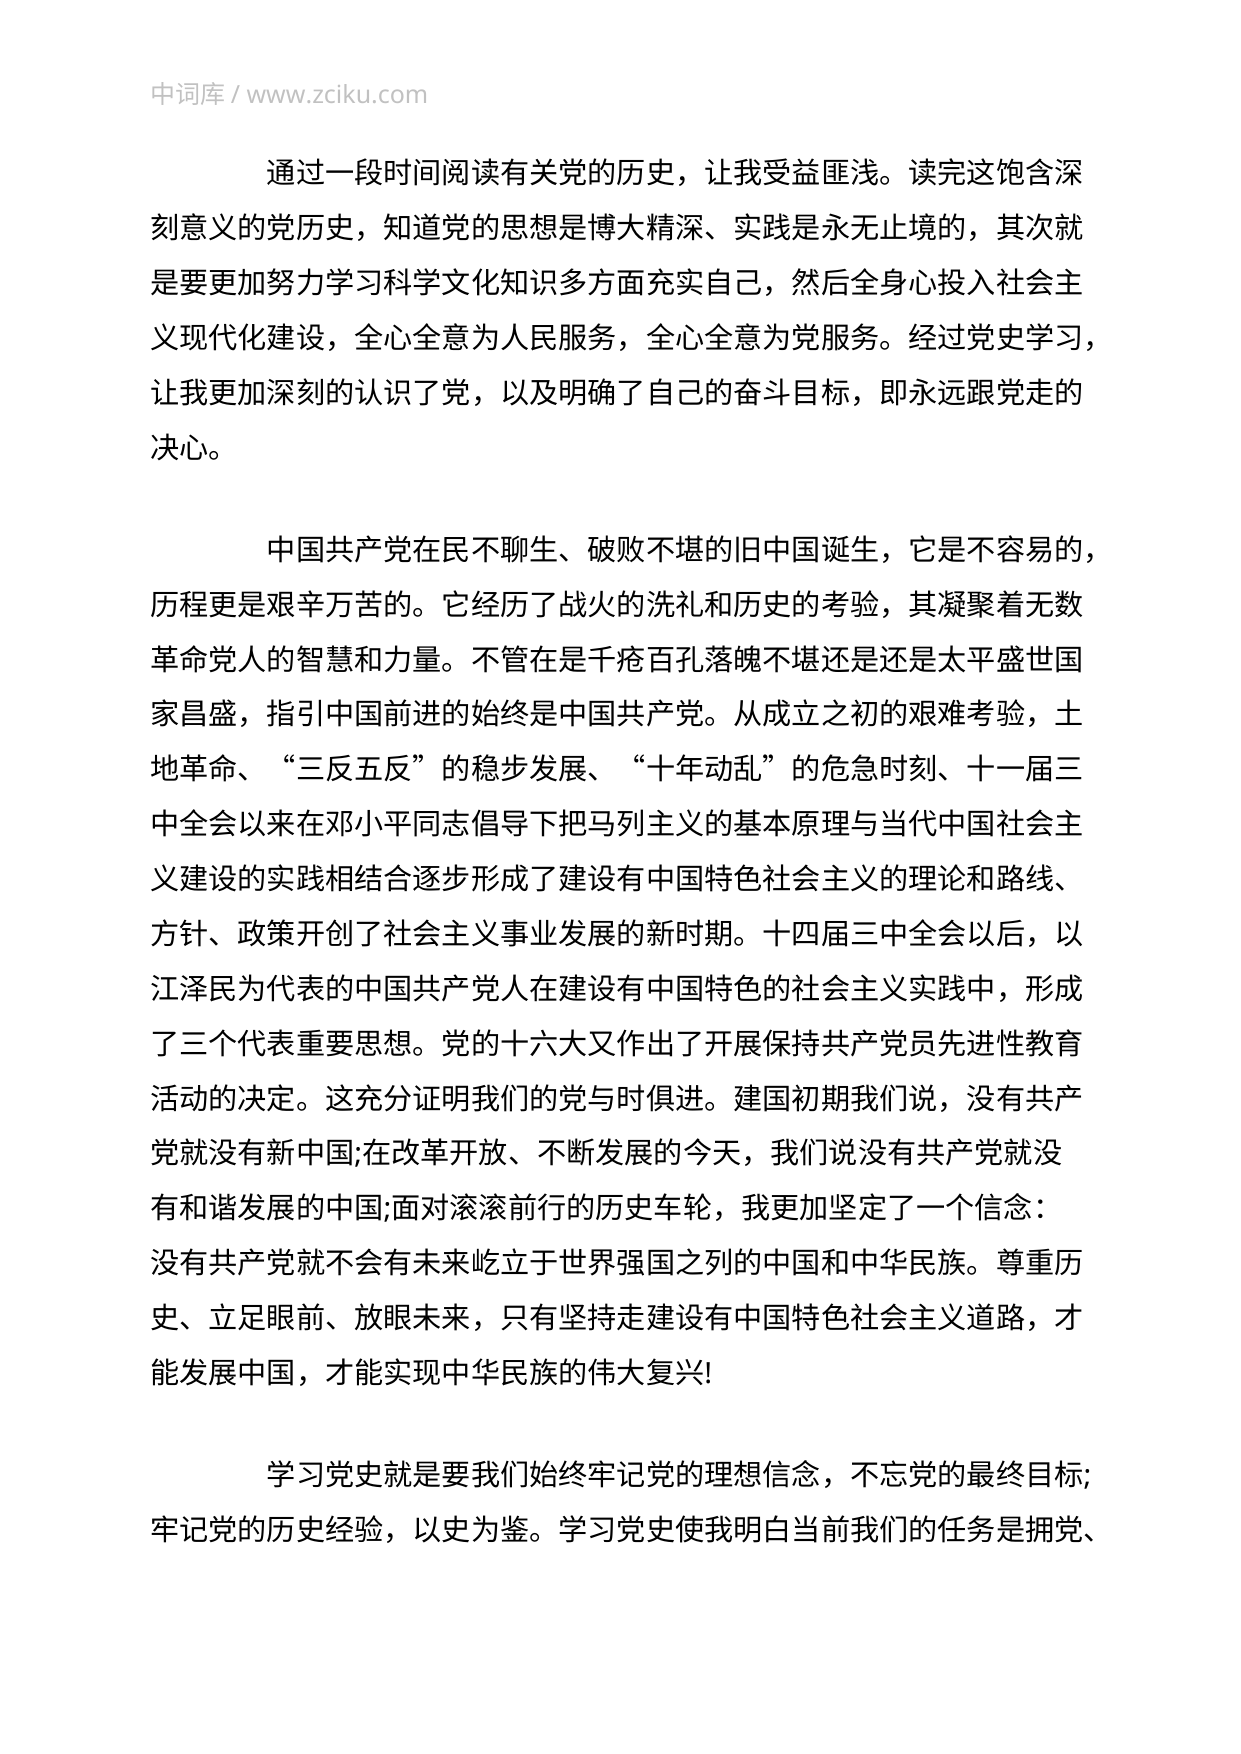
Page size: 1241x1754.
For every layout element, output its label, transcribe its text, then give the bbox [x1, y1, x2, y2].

text 中国共产党在民不聊生、破败不堪的旧中国诞生，它是不容易的，历程更是艰辛万苦的。它经历了战火的洗礼和历史的考验，其凝聚着无数革命党人的智慧和力量。不管在是千疮百孔落魄不堪还是还是太平盛世国家昌盛，指引中国前进的始终是中国共产党。从成立之初的艰难考验，土地革命、“三反五反”的稳步发展、“十年动乱”的危急时刻、十一届三中全会以来在邓小平同志倡导下把马列主义的基本原理与当代中国社会主义建设的实践相结合逐步形成了建设有中国特色社会主义的理论和路线、方针、政策开创了社会主义事业发展的新时期。十四届三中全会以后，以江泽民为代表的中国共产党人在建设有中国特色的社会主义实践中，形成了三个代表重要思想。党的十六大又作出了开展保持共产党员先进性教育活动的决定。这充分证明我们的党与时俱进。建国初期我们说，没有共产党就没有新中国;在改革开放、不断发展的今天，我们说没有共产党就没有和谐发展的中国;面对滚滚前行的历史车轮，我更加坚定了一个信念：没有共产党就不会有未来屹立于世界强国之列的中国和中华民族。尊重历史、立足眼前、放眼未来，只有坚持走建设有中国特色社会主义道路，才能发展中国，才能实现中华民族的伟大复兴! [150, 526, 1090, 1392]
text 通过一段时间阅读有关党的历史，让我受益匪浅。读完这饱含深刻意义的党历史，知道党的思想是博大精深、实践是永无止境的，其次就是要更加努力学习科学文化知识多方面充实自己，然后全身心投入社会主义现代化建设，全心全意为人民服务，全心全意为党服务。经过党史学习，让我更加深刻的认识了党，以及明确了自己的奋斗目标，即永远跟党走的决心。 [150, 150, 1090, 467]
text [150, 1452, 1090, 1549]
